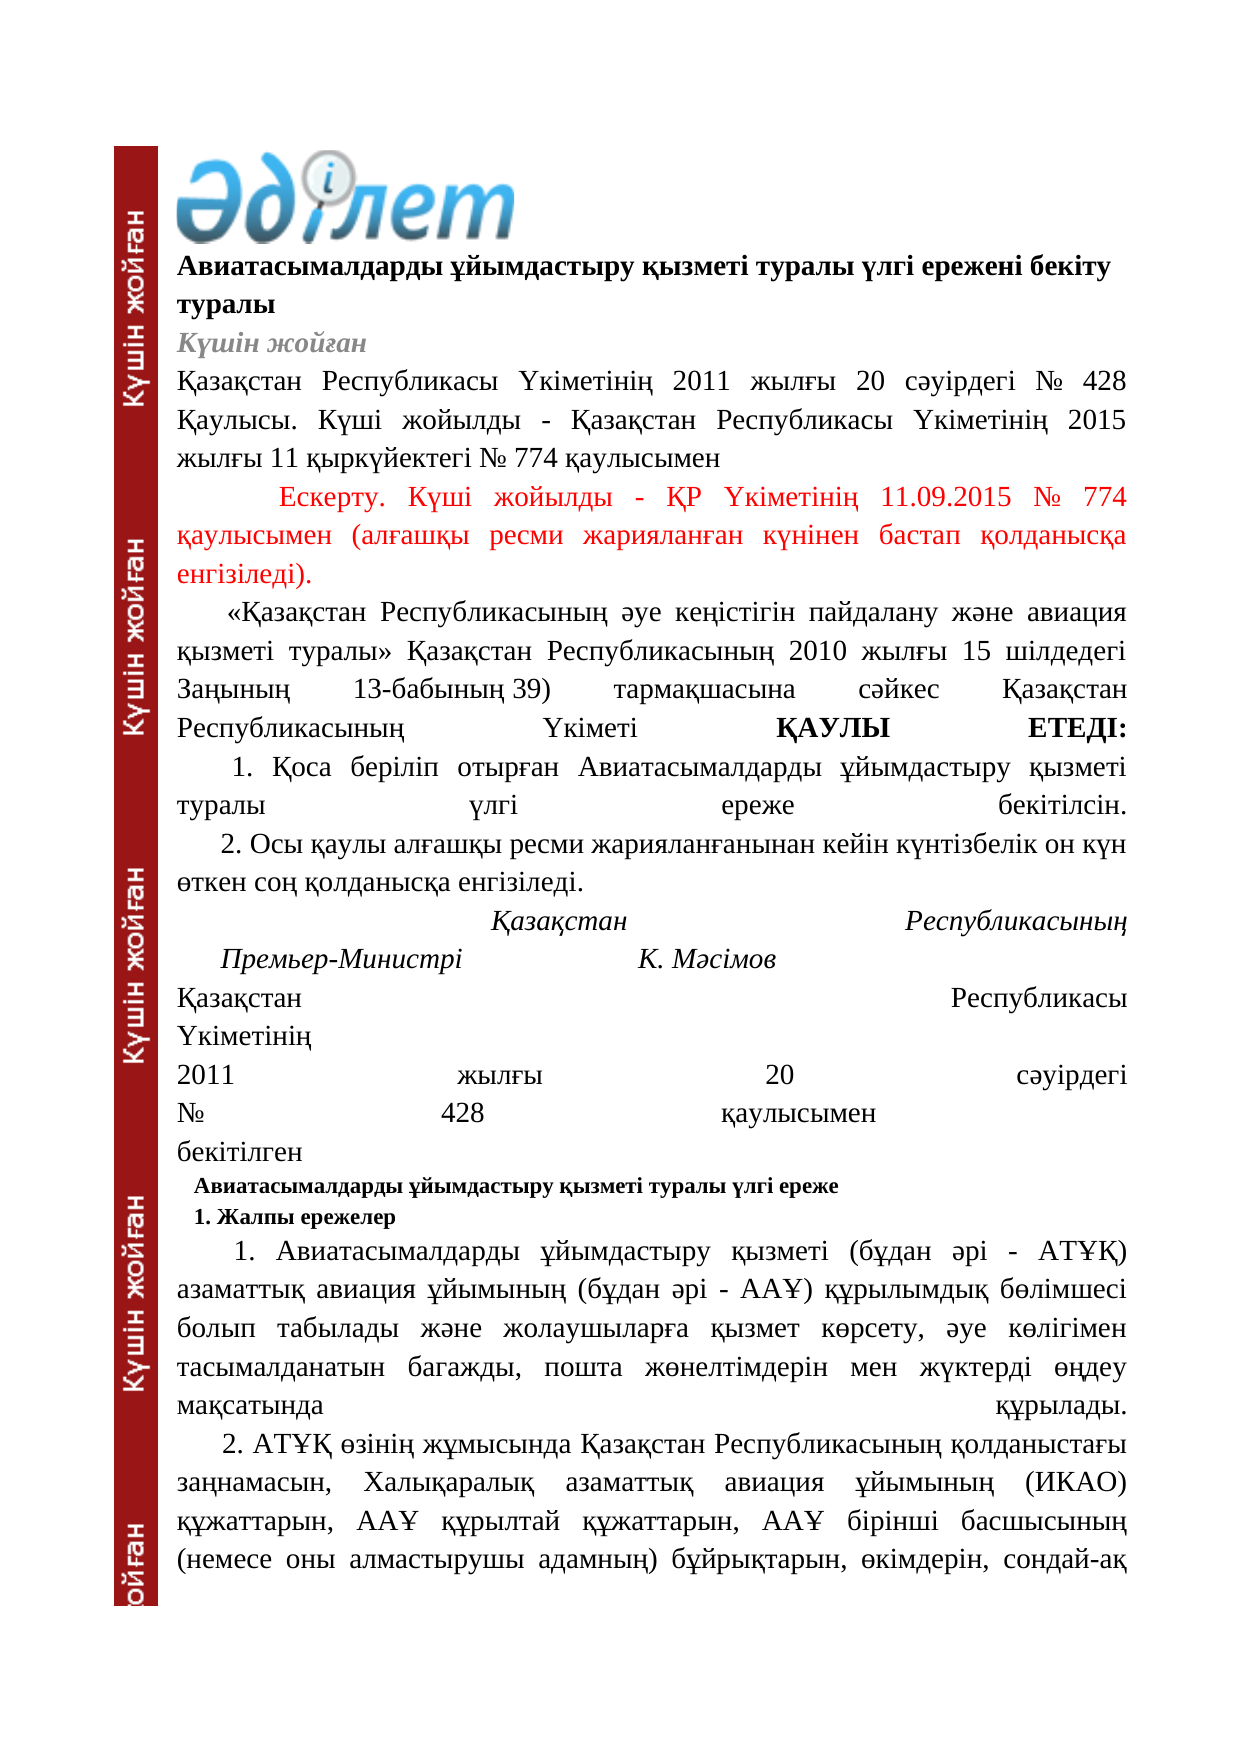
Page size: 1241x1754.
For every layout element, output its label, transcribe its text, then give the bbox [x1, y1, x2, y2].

picture [114, 1199, 158, 1203]
text 1. Жалпы ережелер [112, 1203, 1128, 1229]
picture [114, 474, 158, 479]
text Қазақстан Республикасы Үкіметінің 2011 жылғы 20 сәуірдегі № 428 қаулысымен бекітілген [112, 980, 1128, 1168]
picture [114, 589, 158, 594]
picture [114, 320, 158, 325]
text Қазақстан Республикасының Премьер-Министрі К. Мәсімов [112, 903, 1128, 975]
text «Қазақстан Республикасының әуе кеңістігін пайдалану және авиация қызметі туралы» Қазақстан Республикасының 2010 жылғы 15 шілдедегі Заңының 13-бабының 39) тармақшасына сәйкес Қазақстан Республикасының Үкіметі ҚАУЛЫ ЕТЕДІ: 1. Қоса беріліп отырған Авиатасымалдарды ұйымдастыру қызметі туралы үлгі ереже бекітілсін. 2. Осы қаулы алғашқы ресми жарияланғанынан кейін күнтізбелік он күн өткен соң қолданысқа енгізіледі. [112, 594, 1128, 898]
picture [114, 358, 158, 363]
picture [114, 1168, 158, 1173]
picture [114, 1229, 158, 1233]
text Ескерту. Күші жойылды - ҚР Үкіметінің 11.09.2015 № 774 қаулысымен (алғашқы ресми жарияланған күнінен бастап қолданысқа енгізіледі). [112, 479, 1128, 589]
picture [114, 975, 158, 980]
text Авиатасымалдарды ұйымдастыру қызметі туралы үлгі ереже [112, 1173, 1128, 1199]
picture [114, 1575, 158, 1606]
text Қазақстан Республикасы Үкіметінің 2011 жылғы 20 сәуірдегі № 428 Қаулысы. Күші жойылды - Қазақстан Республикасы Үкіметінің 2015 жылғы 11 қыркүйектегі № 774 қаулысымен [112, 363, 1128, 474]
text Авиатасымалдарды ұйымдастыру қызметі туралы үлгі ережені бекіту туралы [112, 248, 1128, 320]
text Күшін жойған [112, 325, 1128, 358]
picture [176, 150, 515, 244]
picture [114, 898, 158, 903]
picture [114, 146, 158, 248]
